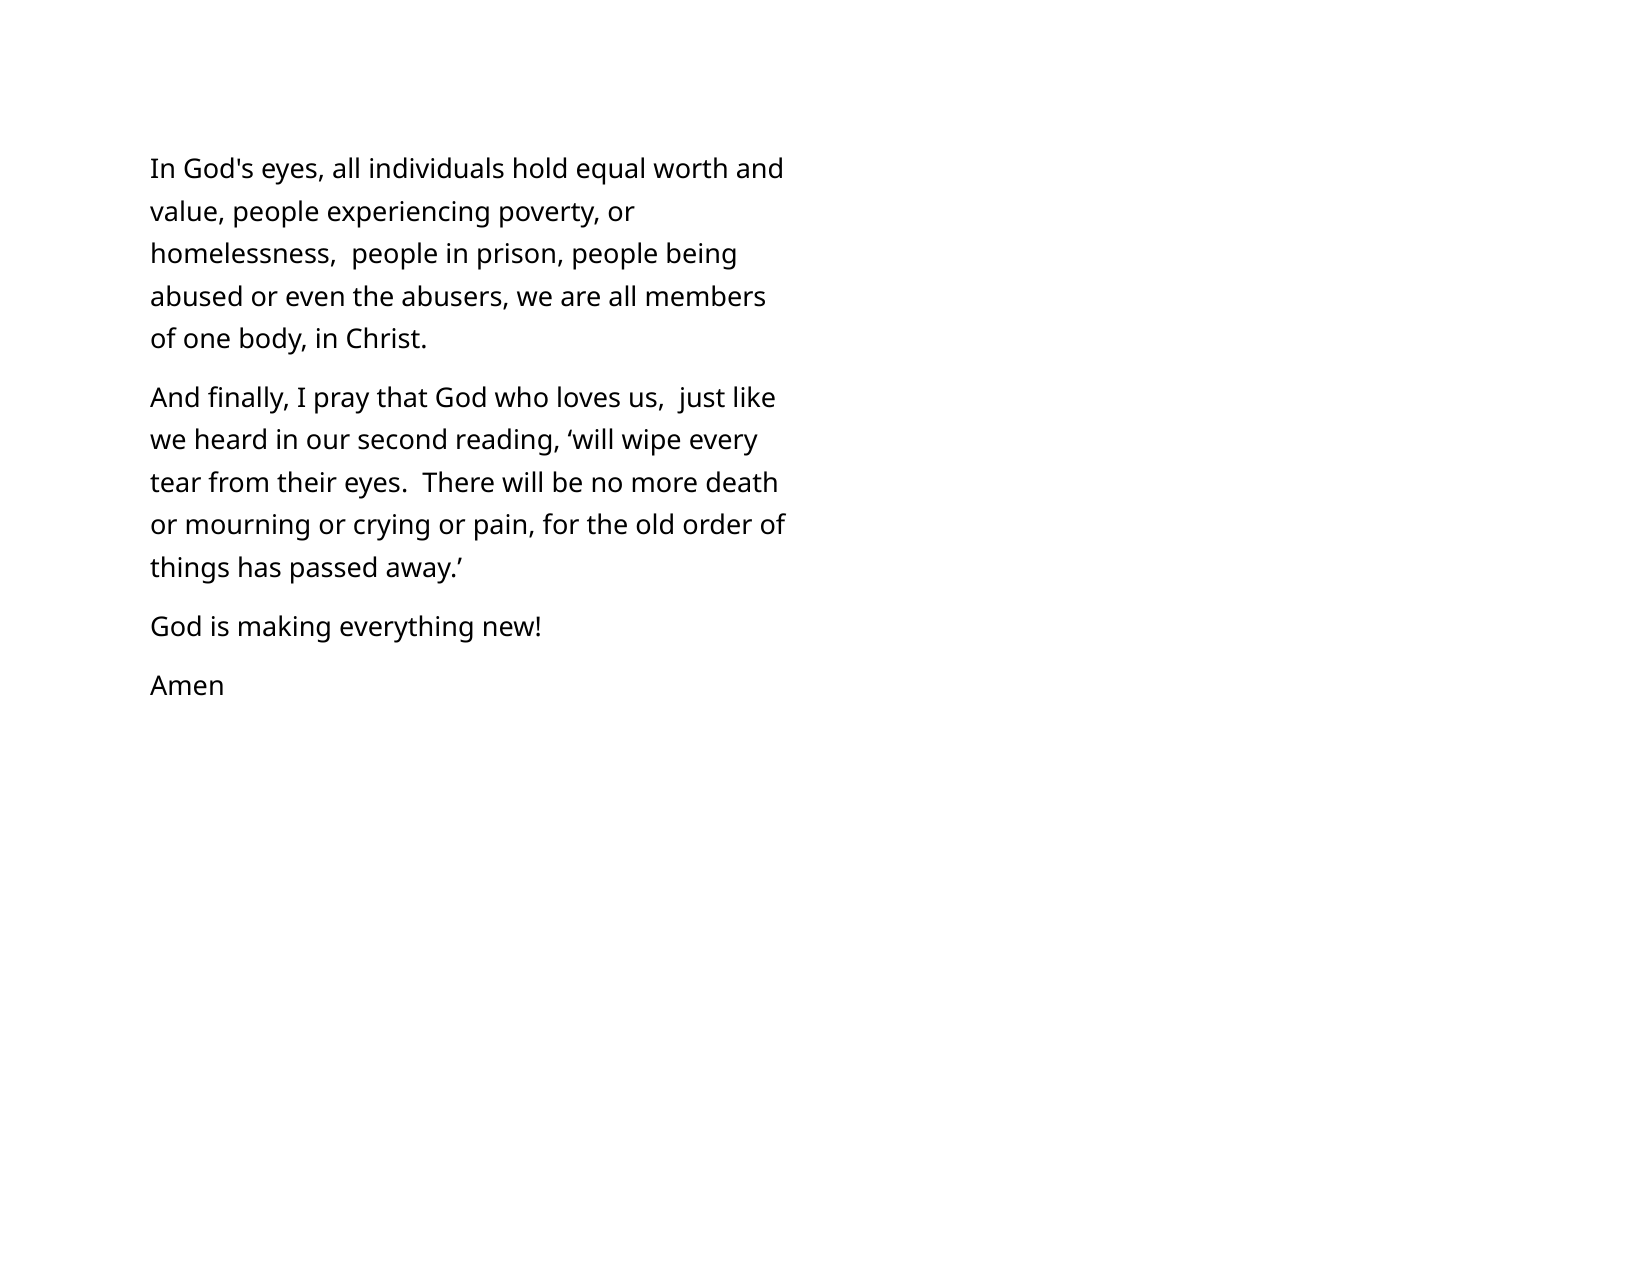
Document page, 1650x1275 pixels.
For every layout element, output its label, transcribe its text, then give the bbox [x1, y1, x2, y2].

text In God's eyes, all individuals hold equal worth and value, people experiencing poverty, or homelessness, people in prison, people being abused or even the abusers, we are all members of one body, in Christ. [150, 150, 787, 356]
text God is making everything new! [150, 607, 787, 644]
text And finally, I pray that God who loves us, just like we heard in our second reading, ‘will wipe every tear from their eyes. There will be no more death or mourning or crying or pain, for the old order of things has passed away.’ [150, 379, 787, 585]
text Amen [150, 666, 787, 703]
